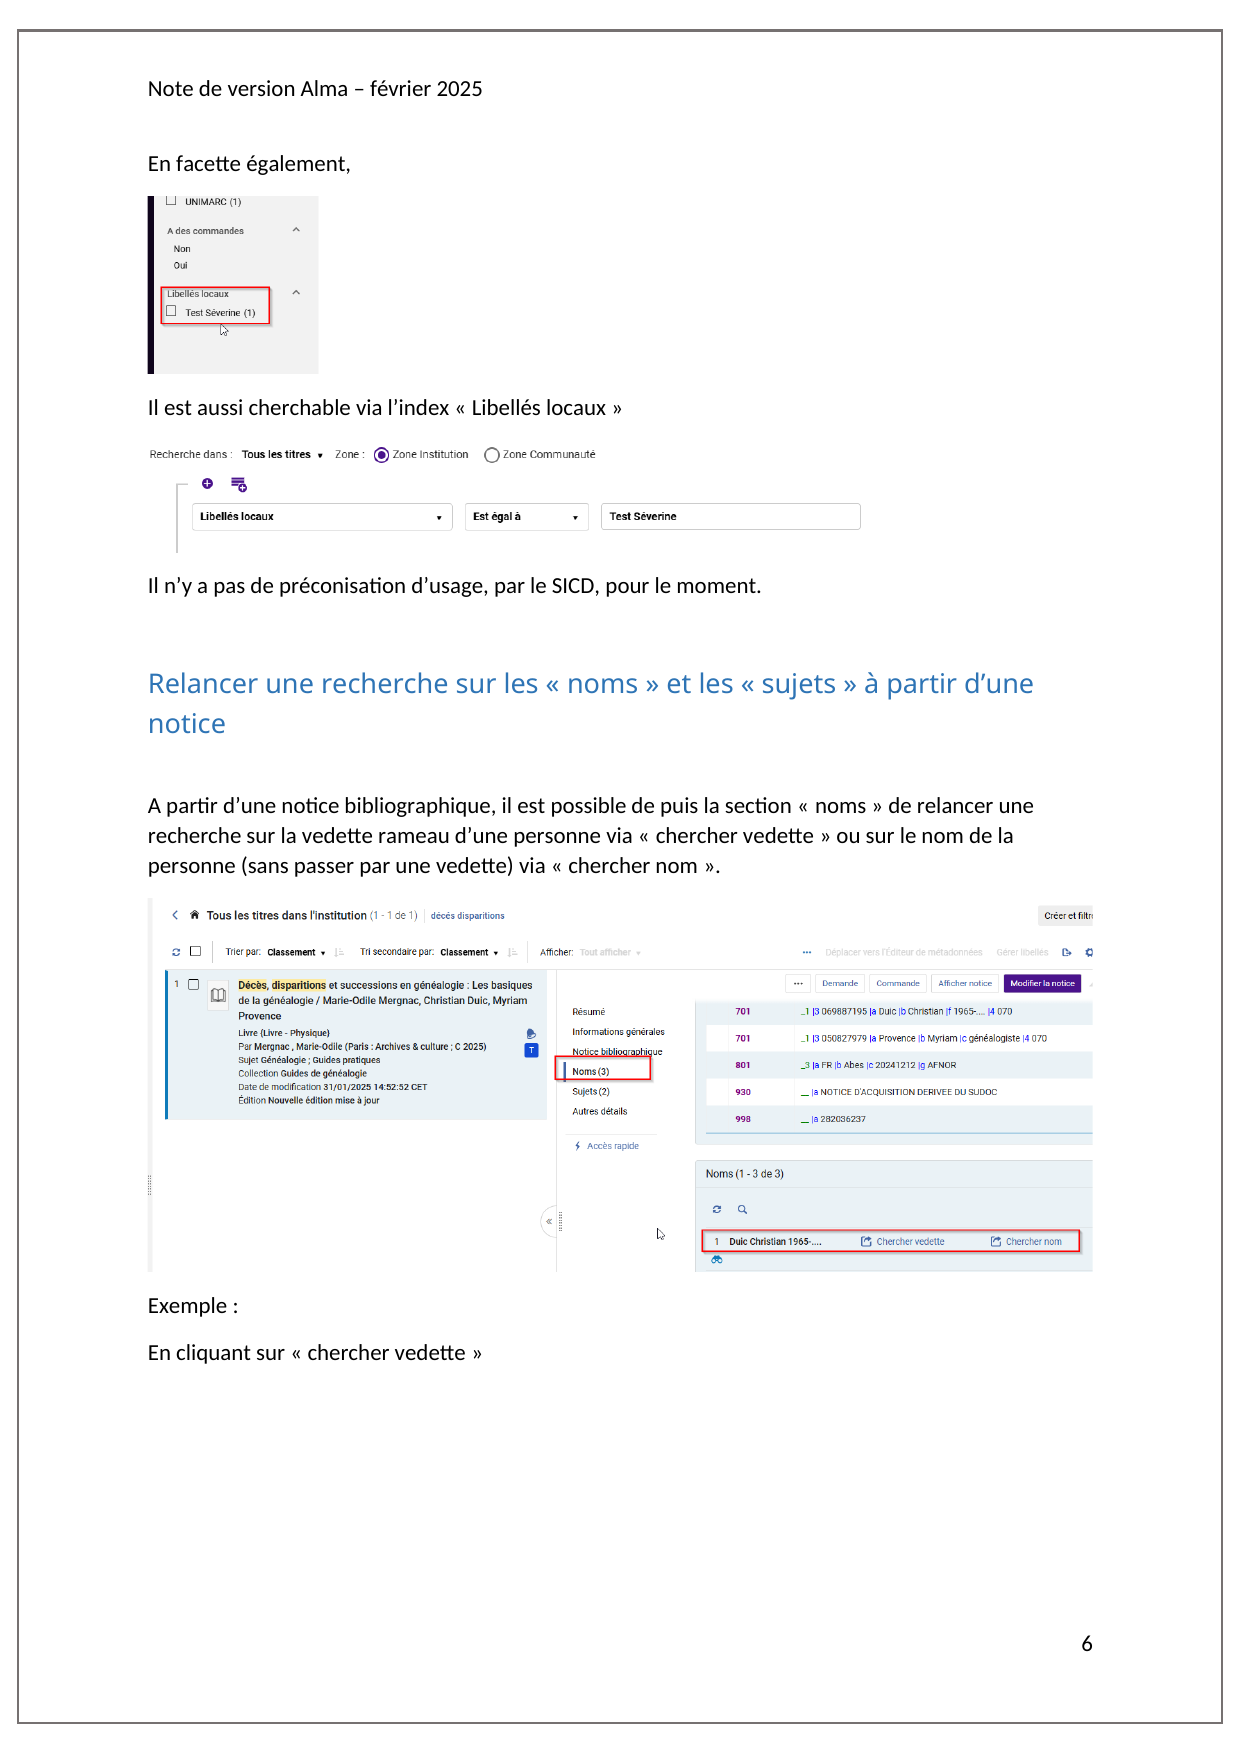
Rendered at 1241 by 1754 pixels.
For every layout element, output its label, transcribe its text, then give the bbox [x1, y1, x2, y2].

text En cliquant sur « chercher vedette » [148, 1338, 1093, 1366]
text Il est aussi cherchable via l’index « Libellés locaux » [148, 393, 1093, 421]
text Il n’y a pas de préconisation d’usage, par le SICD, pour le moment. [148, 571, 1093, 599]
text Exemple : [148, 1291, 1093, 1319]
subtitle Relancer une recherche sur les « noms » et les « sujets » à partir d’une notice [148, 665, 1093, 741]
text En facette également, [148, 149, 1093, 177]
picture [147, 439, 883, 553]
text A partir d’une notice bibliographique, il est possible de puis la section « noms » de relancer une recherche sur la vedette rameau d’une personne via « chercher vedette » ou sur le nom de la personne (sans passer par une vedette) via « chercher nom ». [148, 791, 1093, 880]
picture [147, 196, 371, 374]
picture [147, 898, 1093, 1272]
